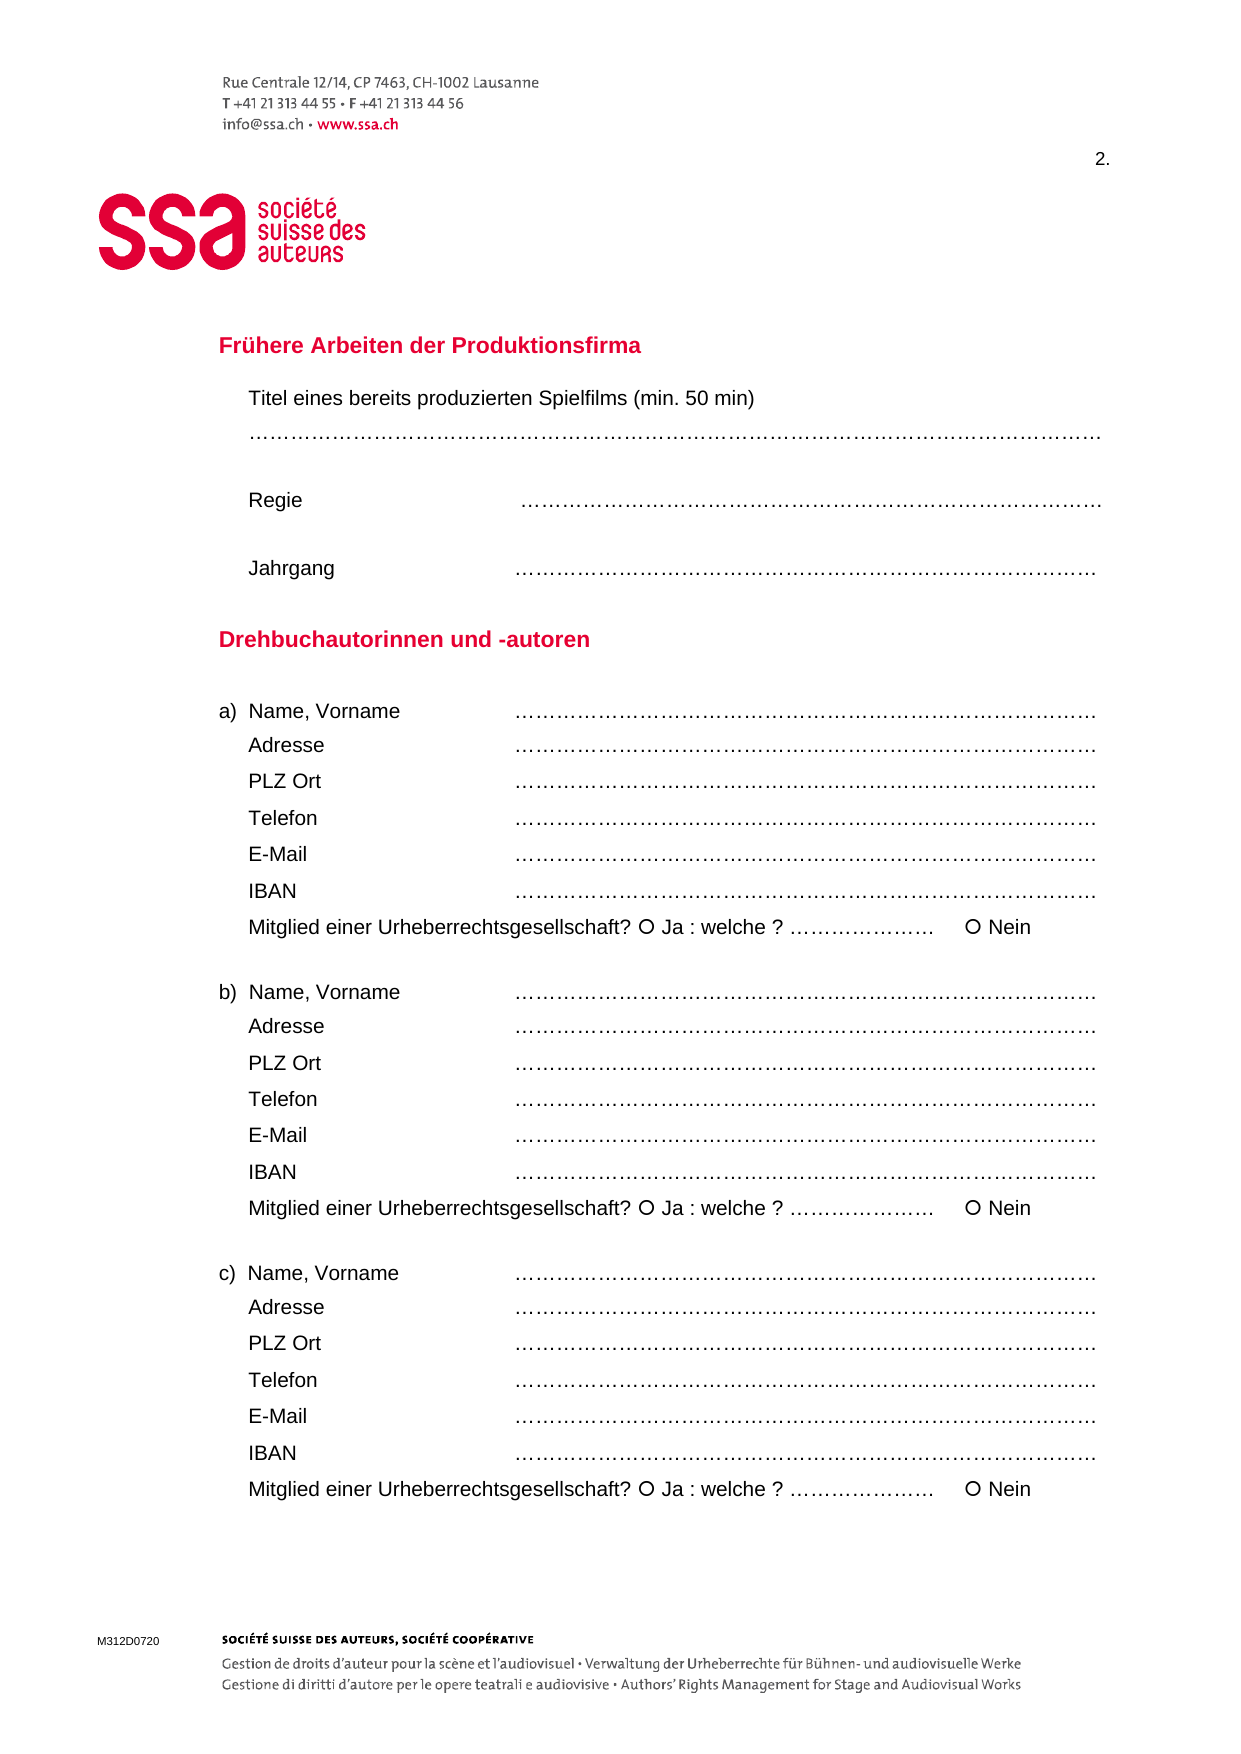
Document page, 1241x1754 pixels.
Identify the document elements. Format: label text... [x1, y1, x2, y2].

text b) Name, Vorname ………………………………………………………………………… [218, 980, 1110, 1004]
text Adresse ………………………………………………………………………… [248, 733, 1110, 757]
text PLZ Ort ………………………………………………………………………… [248, 1050, 1110, 1074]
text Telefon ………………………………………………………………………… [248, 1087, 1110, 1111]
text a) Name, Vorname ………………………………………………………………………… [218, 699, 1110, 723]
text IBAN ………………………………………………………………………… [248, 1160, 1110, 1184]
text Drehbuchautorinnen und -autoren [218, 626, 1110, 653]
text E-Mail ………………………………………………………………………… [248, 1123, 1110, 1147]
text Mitglied einer Urheberrechtsgesellschaft? Ja : welche ? ………………… Nein [248, 1196, 1110, 1220]
text E-Mail ………………………………………………………………………… [248, 842, 1110, 866]
text Mitglied einer Urheberrechtsgesellschaft? Ja : welche ? ………………… Nein [248, 915, 1110, 939]
text Adresse ………………………………………………………………………… [248, 1295, 1110, 1319]
text Regie ………………………………………………………………………… [248, 488, 1110, 512]
text Telefon ………………………………………………………………………… [248, 1368, 1110, 1392]
text c) Name, Vorname ………………………………………………………………………… [218, 1261, 1110, 1285]
text Mitglied einer Urheberrechtsgesellschaft? Ja : welche ? ………………… Nein [248, 1477, 1110, 1501]
text Jahrgang ………………………………………………………………………… [248, 556, 1110, 580]
text IBAN ………………………………………………………………………… [248, 1441, 1110, 1464]
text Titel eines bereits produzierten Spielfilms (min. 50 min) [248, 386, 1110, 410]
text Telefon ………………………………………………………………………… [248, 806, 1110, 830]
text PLZ Ort ………………………………………………………………………… [248, 769, 1110, 793]
text PLZ Ort ………………………………………………………………………… [248, 1331, 1110, 1355]
text Adresse ………………………………………………………………………… [248, 1014, 1110, 1038]
text Frühere Arbeiten der Produktionsfirma [218, 332, 1110, 358]
text …………………………………………………………………………………………………………… [248, 420, 1110, 444]
text IBAN ………………………………………………………………………… [248, 879, 1110, 903]
text E-Mail ………………………………………………………………………… [248, 1404, 1110, 1428]
